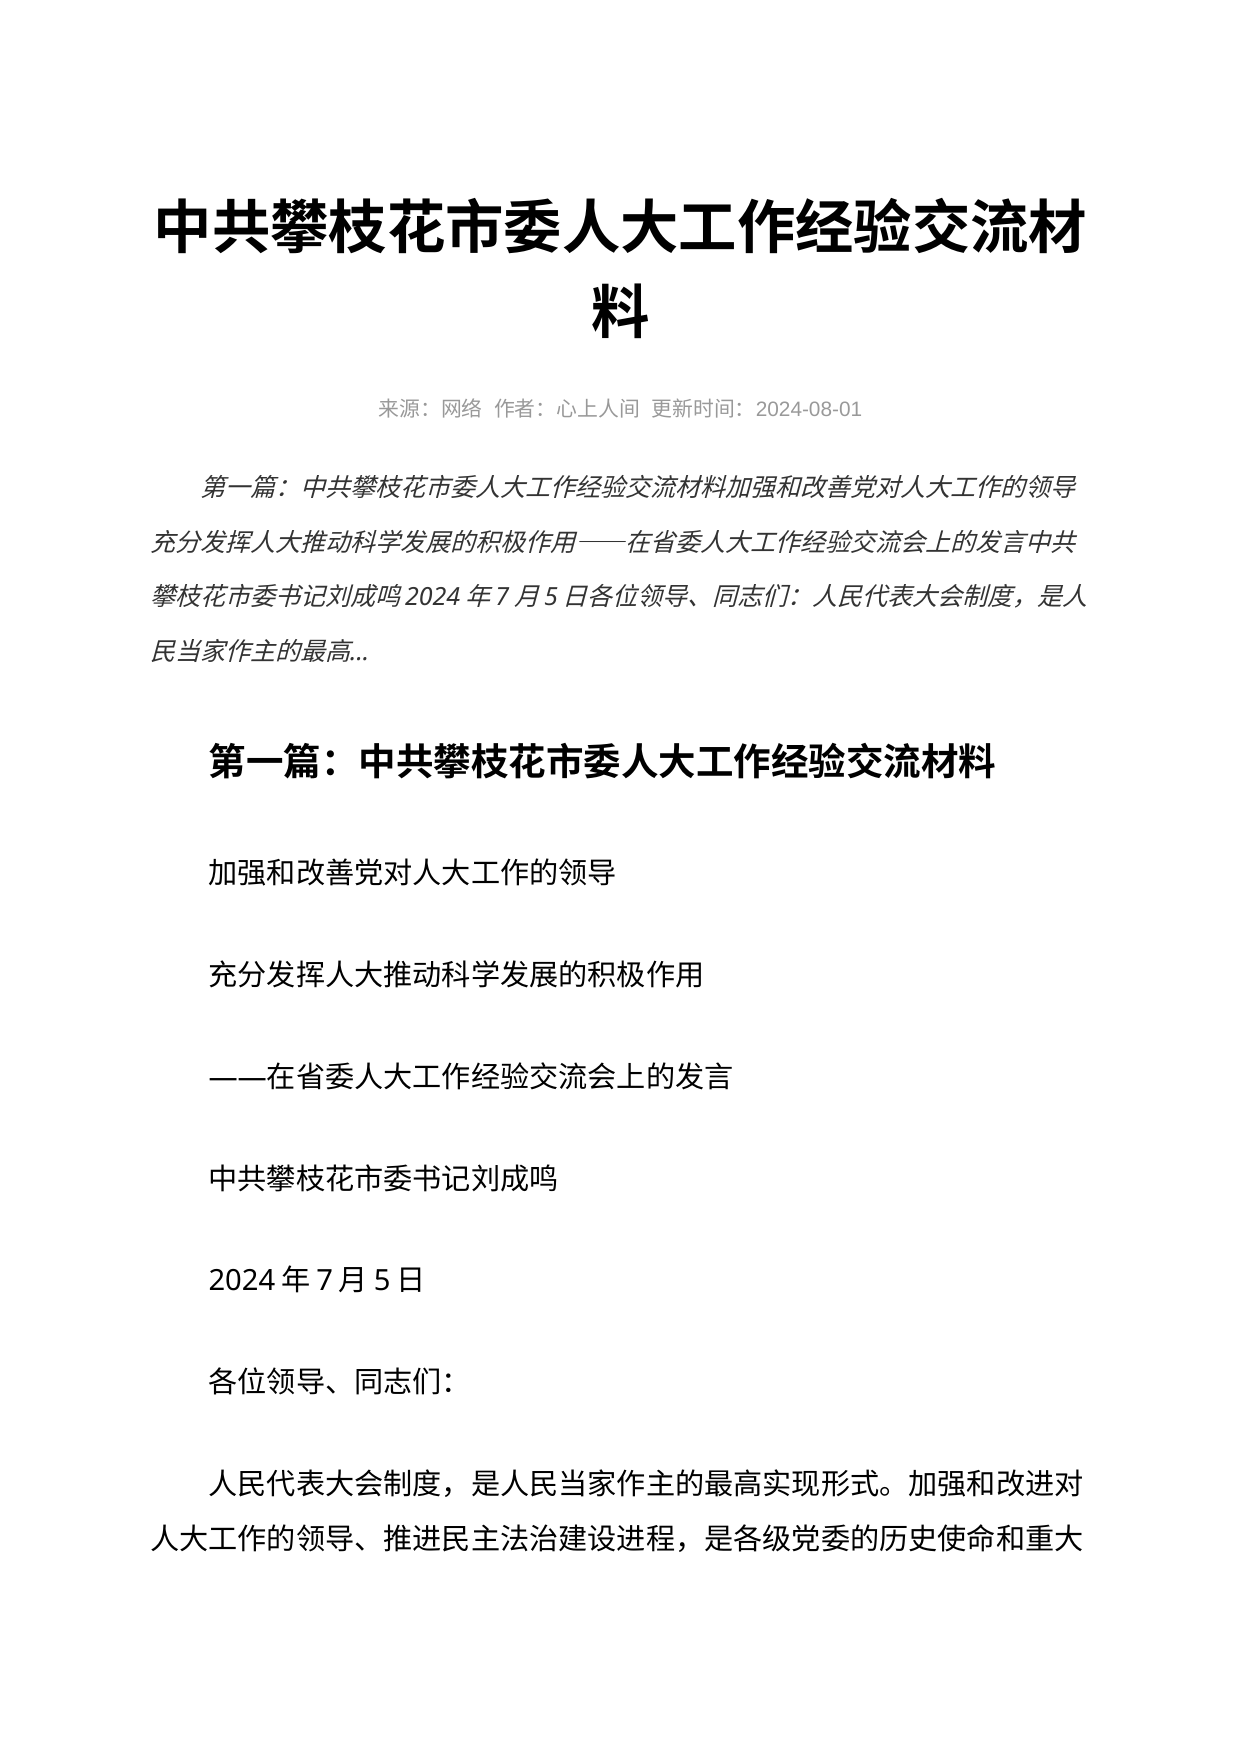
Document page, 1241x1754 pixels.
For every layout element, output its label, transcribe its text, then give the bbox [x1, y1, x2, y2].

text ——在省委人大工作经验交流会上的发言 [150, 1053, 1090, 1096]
text 充分发挥人大推动科学发展的积极作用 [150, 951, 1090, 994]
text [150, 1461, 1090, 1558]
text 各位领导、同志们： [150, 1359, 1090, 1401]
subtitle 中共攀枝花市委人大工作经验交流材料 [150, 181, 1090, 350]
text 中共攀枝花市委书记刘成鸣 [150, 1155, 1090, 1197]
text 第一篇：中共攀枝花市委人大工作经验交流材料 [150, 732, 1090, 787]
text 来源：网络 作者：心上人间 更新时间：2024-08-01 [150, 397, 1090, 421]
text 2024年7月5日 [150, 1257, 1090, 1299]
text 第一篇：中共攀枝花市委人大工作经验交流材料加强和改善党对人大工作的领导充分发挥人大推动科学发展的积极作用——在省委人大工作经验交流会上的发言中共攀枝花市委书记刘成鸣2024年7月5日各位领导、同志们：人民代表大会制度，是人民当家作主的最高... [150, 468, 1090, 667]
text 加强和改善党对人大工作的领导 [150, 850, 1090, 892]
